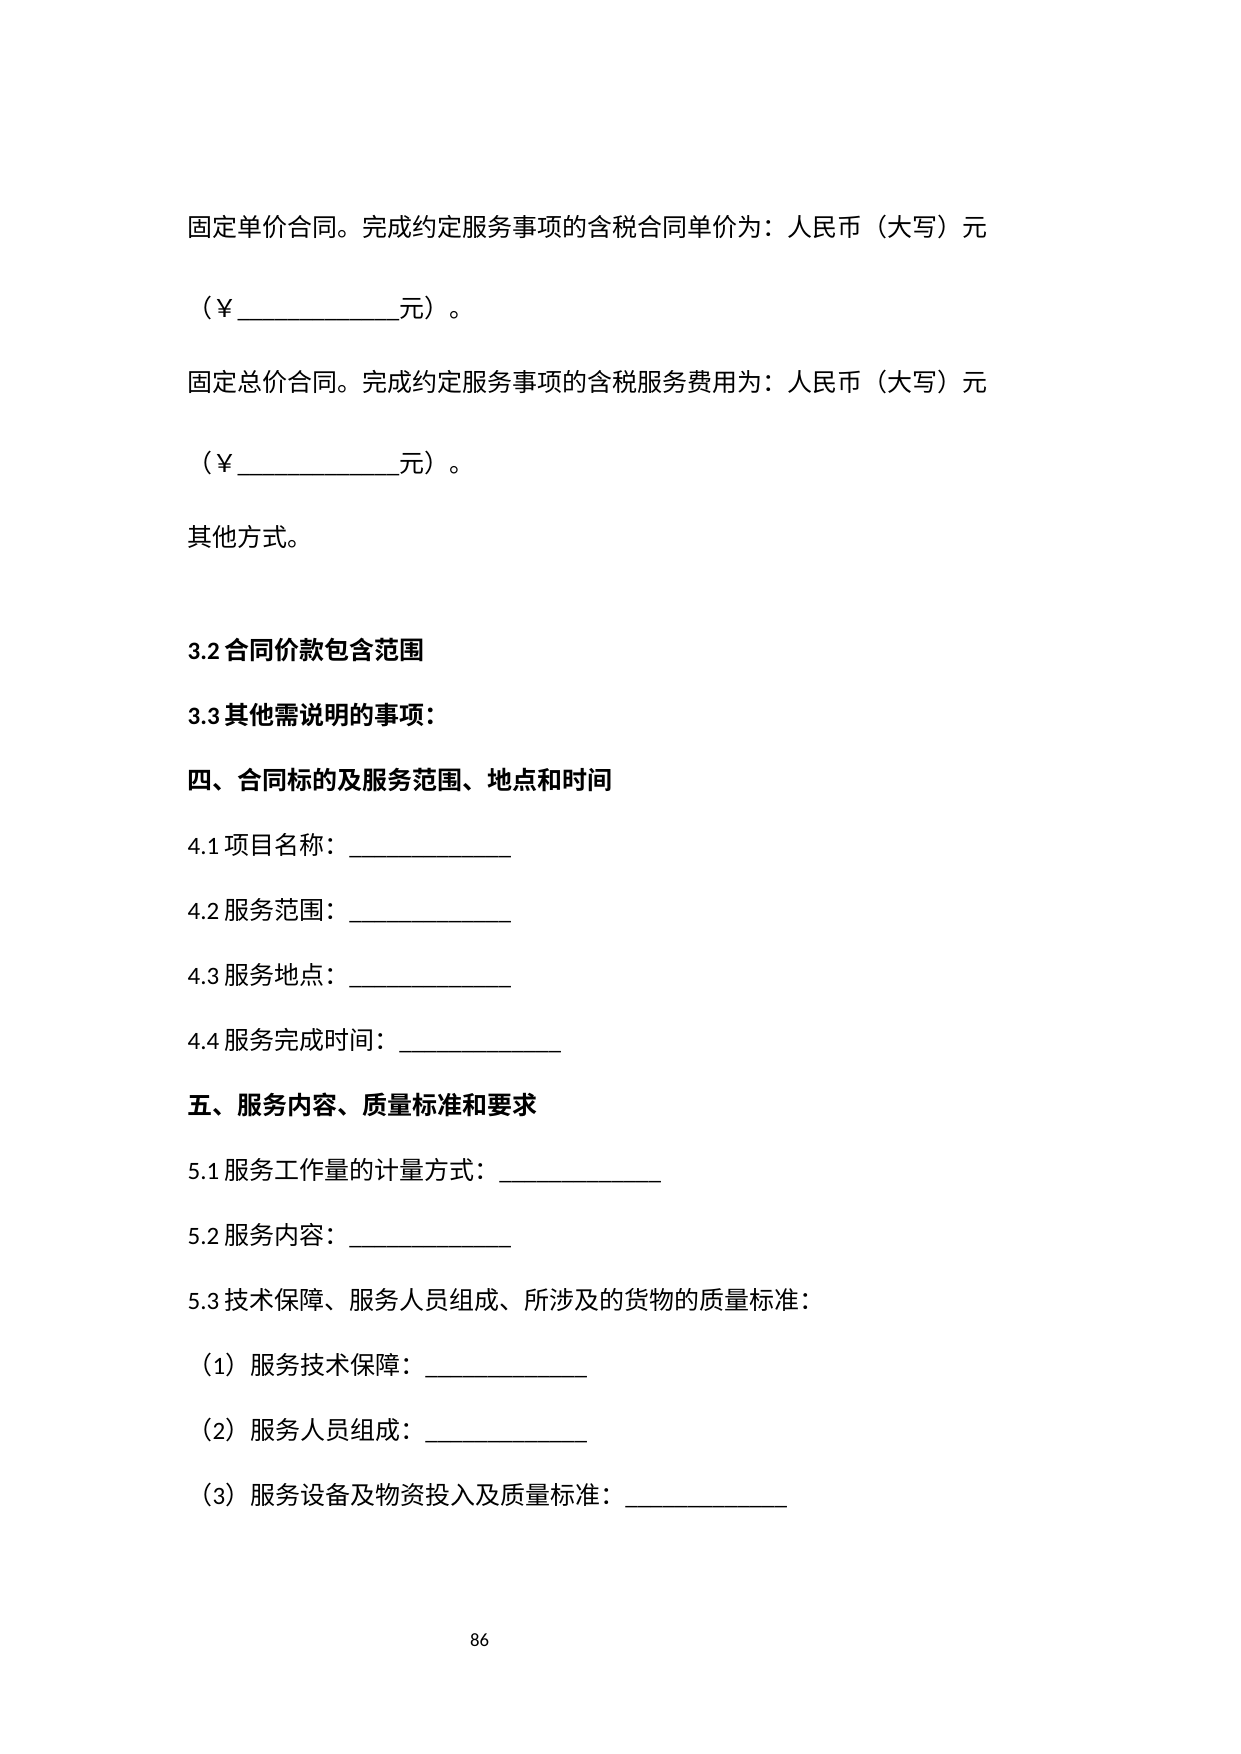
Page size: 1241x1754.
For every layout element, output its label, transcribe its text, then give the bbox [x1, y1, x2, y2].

text 四、合同标的及服务范围、地点和时间 [187, 747, 1053, 812]
text （1）服务技术保障：_____________ [187, 1332, 1053, 1397]
text 4.2服务范围：_____________ [187, 877, 1053, 942]
text （3）服务设备及物资投入及质量标准：_____________ [187, 1462, 1053, 1527]
text 4.4服务完成时间：_____________ [187, 1007, 1053, 1072]
text 4.3服务地点：_____________ [187, 942, 1053, 1007]
text 其他方式。 [187, 504, 1053, 569]
text 3.3其他需说明的事项： [187, 682, 1053, 747]
text 5.3技术保障、服务人员组成、所涉及的货物的质量标准： [187, 1267, 1053, 1332]
text 5.2服务内容：_____________ [187, 1202, 1053, 1267]
text 固定单价合同。完成约定服务事项的含税合同单价为：人民币（大写）元（￥_____________元）。 [187, 194, 1053, 341]
text 五、服务内容、质量标准和要求 [187, 1072, 1053, 1137]
text 5.1服务工作量的计量方式：_____________ [187, 1137, 1053, 1202]
text 固定总价合同。完成约定服务事项的含税服务费用为：人民币（大写）元（￥_____________元）。 [187, 349, 1053, 495]
text 3.2合同价款包含范围 [187, 617, 1053, 682]
text 4.1项目名称：_____________ [187, 812, 1053, 877]
text （2）服务人员组成：_____________ [187, 1397, 1053, 1462]
